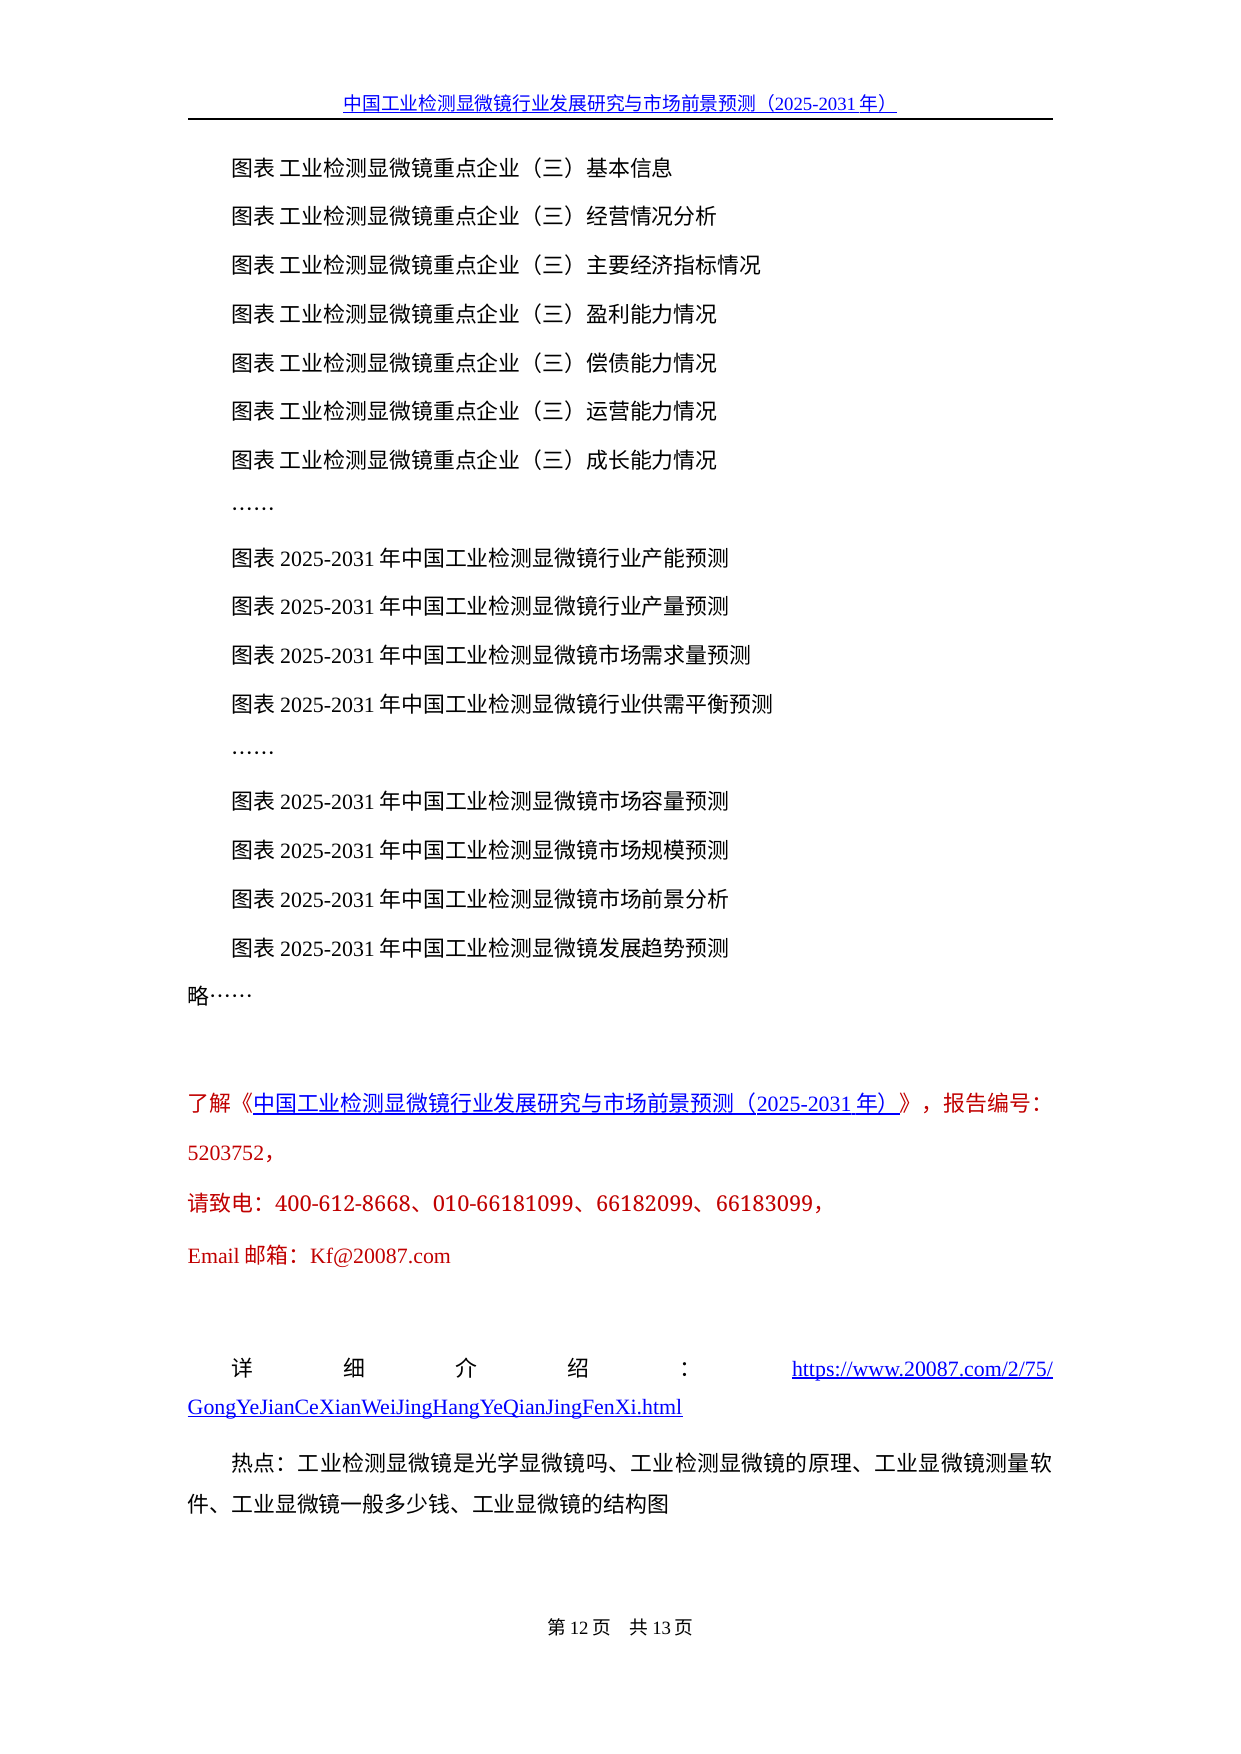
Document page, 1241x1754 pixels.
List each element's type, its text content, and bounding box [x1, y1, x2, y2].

text 热点：工业检测显微镜是光学显微镜吗、工业检测显微镜的原理、工业显微镜测量软件、工业显微镜一般多少钱、工业显微镜的结构图 [187, 1446, 1053, 1519]
text 详细介绍：https://www.20087.com/2/75/GongYeJianCeXianWeiJingHangYeQianJingFenXi.html [187, 1350, 1053, 1423]
text 请致电：400-612-8668、010-66181099、66182099、66183099， [187, 1186, 1053, 1218]
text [187, 150, 1053, 1011]
text Email邮箱：Kf@20087.com [187, 1237, 1053, 1270]
text 了解《中国工业检测显微镜行业发展研究与市场前景预测（2025-2031年）》，报告编号：5203752， [187, 1085, 1053, 1167]
